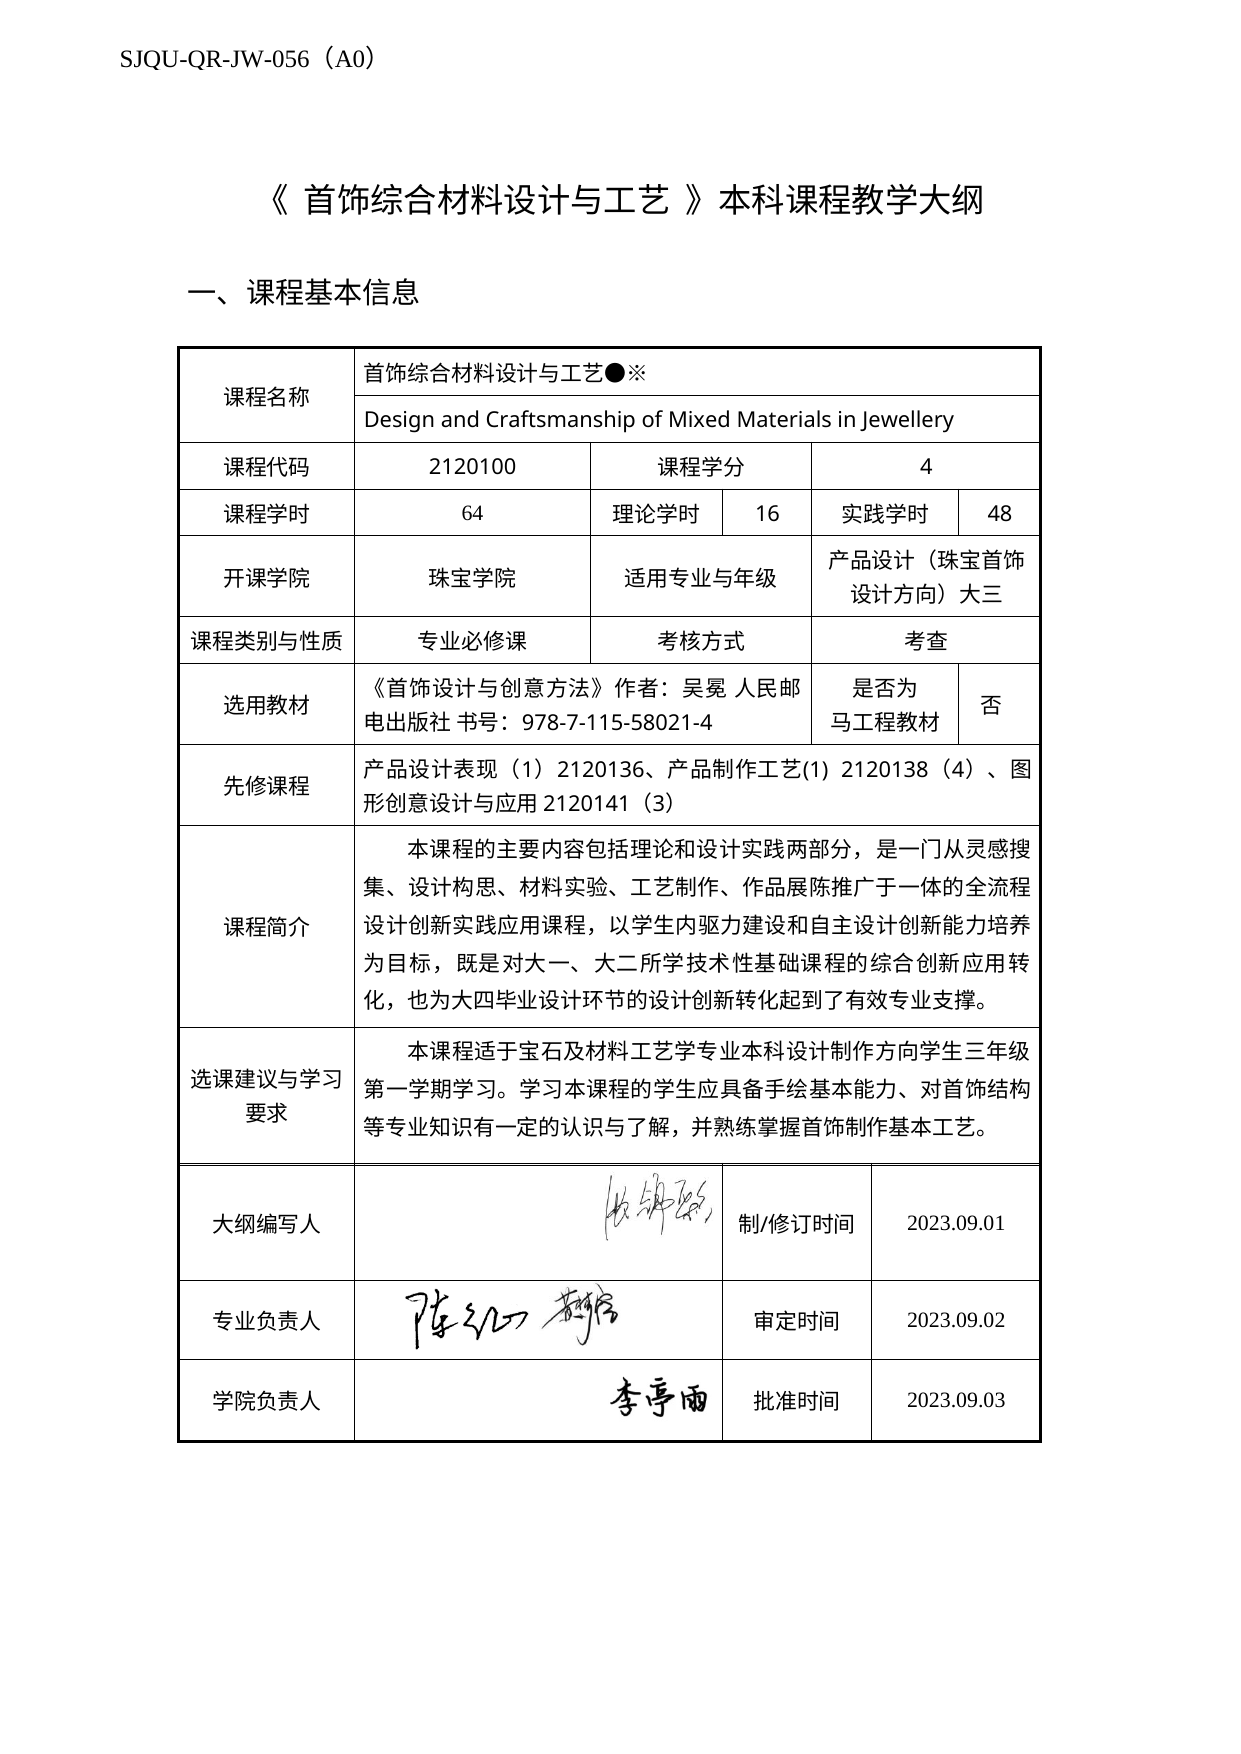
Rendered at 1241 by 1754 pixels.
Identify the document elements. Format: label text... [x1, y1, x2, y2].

table_cell 理论学时 [591, 490, 722, 535]
table_cell 产品设计表现（1）2120136、产品制作工艺(1) 2120138（4）、图形创意设计与应用2120141（3） [355, 745, 1039, 825]
picture [604, 1171, 714, 1241]
table_cell 48 [959, 490, 1039, 535]
table_cell 本课程适于宝石及材料工艺学专业本科设计制作方向学生三年级第一学期学习。学习本课程的学生应具备手绘基本能力、对首饰结构等专业知识有一定的认识与了解，并熟练掌握首饰制作基本工艺。 [355, 1028, 1039, 1163]
table_cell [355, 1166, 722, 1279]
text 一、课程基本信息 [187, 257, 1053, 325]
table_cell 开课学院 [180, 536, 354, 616]
table_cell 2023.09.03 [872, 1360, 1039, 1440]
picture [602, 1366, 714, 1426]
table_cell 选用教材 [180, 664, 354, 744]
table_cell 产品设计（珠宝首饰设计方向）大三 [812, 536, 1039, 616]
table_header 首饰综合材料设计与工艺●※ [355, 349, 1039, 395]
picture [400, 1284, 531, 1354]
table_cell 课程学时 [180, 490, 354, 535]
table_cell 适用专业与年级 [591, 536, 811, 616]
table_cell 珠宝学院 [355, 536, 590, 616]
text 《 首饰综合材料设计与工艺 》本科课程教学大纲 [187, 164, 1053, 232]
table_cell 大纲编写人 [180, 1166, 354, 1279]
table_cell 专业必修课 [355, 617, 590, 663]
table_cell 制/修订时间 [723, 1166, 871, 1279]
table_cell 本课程的主要内容包括理论和设计实践两部分，是一门从灵感搜集、设计构思、材料实验、工艺制作、作品展陈推广于一体的全流程设计创新实践应用课程，以学生内驱力建设和自主设计创新能力培养为目标，既是对大一、大二所学技术性基础课程的综合创新应用转化，也为大四毕业设计环节的设计创新转化起到了有效专业支撑。 [355, 826, 1039, 1027]
table_cell 4 [812, 443, 1039, 488]
table_cell [355, 1360, 722, 1440]
table_cell 《首饰设计与创意方法》作者：吴冕 人民邮电出版社 书号：978-7-115-58021-4 [355, 664, 811, 744]
table_cell 16 [723, 490, 811, 535]
table_cell 选课建议与学习要求 [180, 1028, 354, 1163]
table_cell 实践学时 [812, 490, 958, 535]
table_header 课程名称 [180, 349, 354, 442]
table_cell 学院负责人 [180, 1360, 354, 1440]
table_cell 是否为 马工程教材 [812, 664, 958, 744]
table_cell 课程简介 [180, 826, 354, 1027]
table_cell 2120100 [355, 443, 590, 488]
table_cell 否 [959, 664, 1039, 744]
table_cell 批准时间 [723, 1360, 871, 1440]
table_cell 审定时间 [723, 1281, 871, 1359]
table_cell 考查 [812, 617, 1039, 663]
table_cell 2023.09.02 [872, 1281, 1039, 1359]
table_cell 先修课程 [180, 745, 354, 825]
picture [538, 1281, 621, 1346]
table_cell 课程学分 [591, 443, 811, 488]
table_cell 专业负责人 [180, 1281, 354, 1359]
table_cell 考核方式 [591, 617, 811, 663]
table_cell 课程类别与性质 [180, 617, 354, 663]
table_cell 64 [355, 490, 590, 535]
table_cell 2023.09.01 [872, 1166, 1039, 1279]
table_cell 课程代码 [180, 443, 354, 488]
table_cell Design and Craftsmanship of Mixed Materials in Jewellery [355, 396, 1039, 442]
table_cell [355, 1281, 722, 1359]
